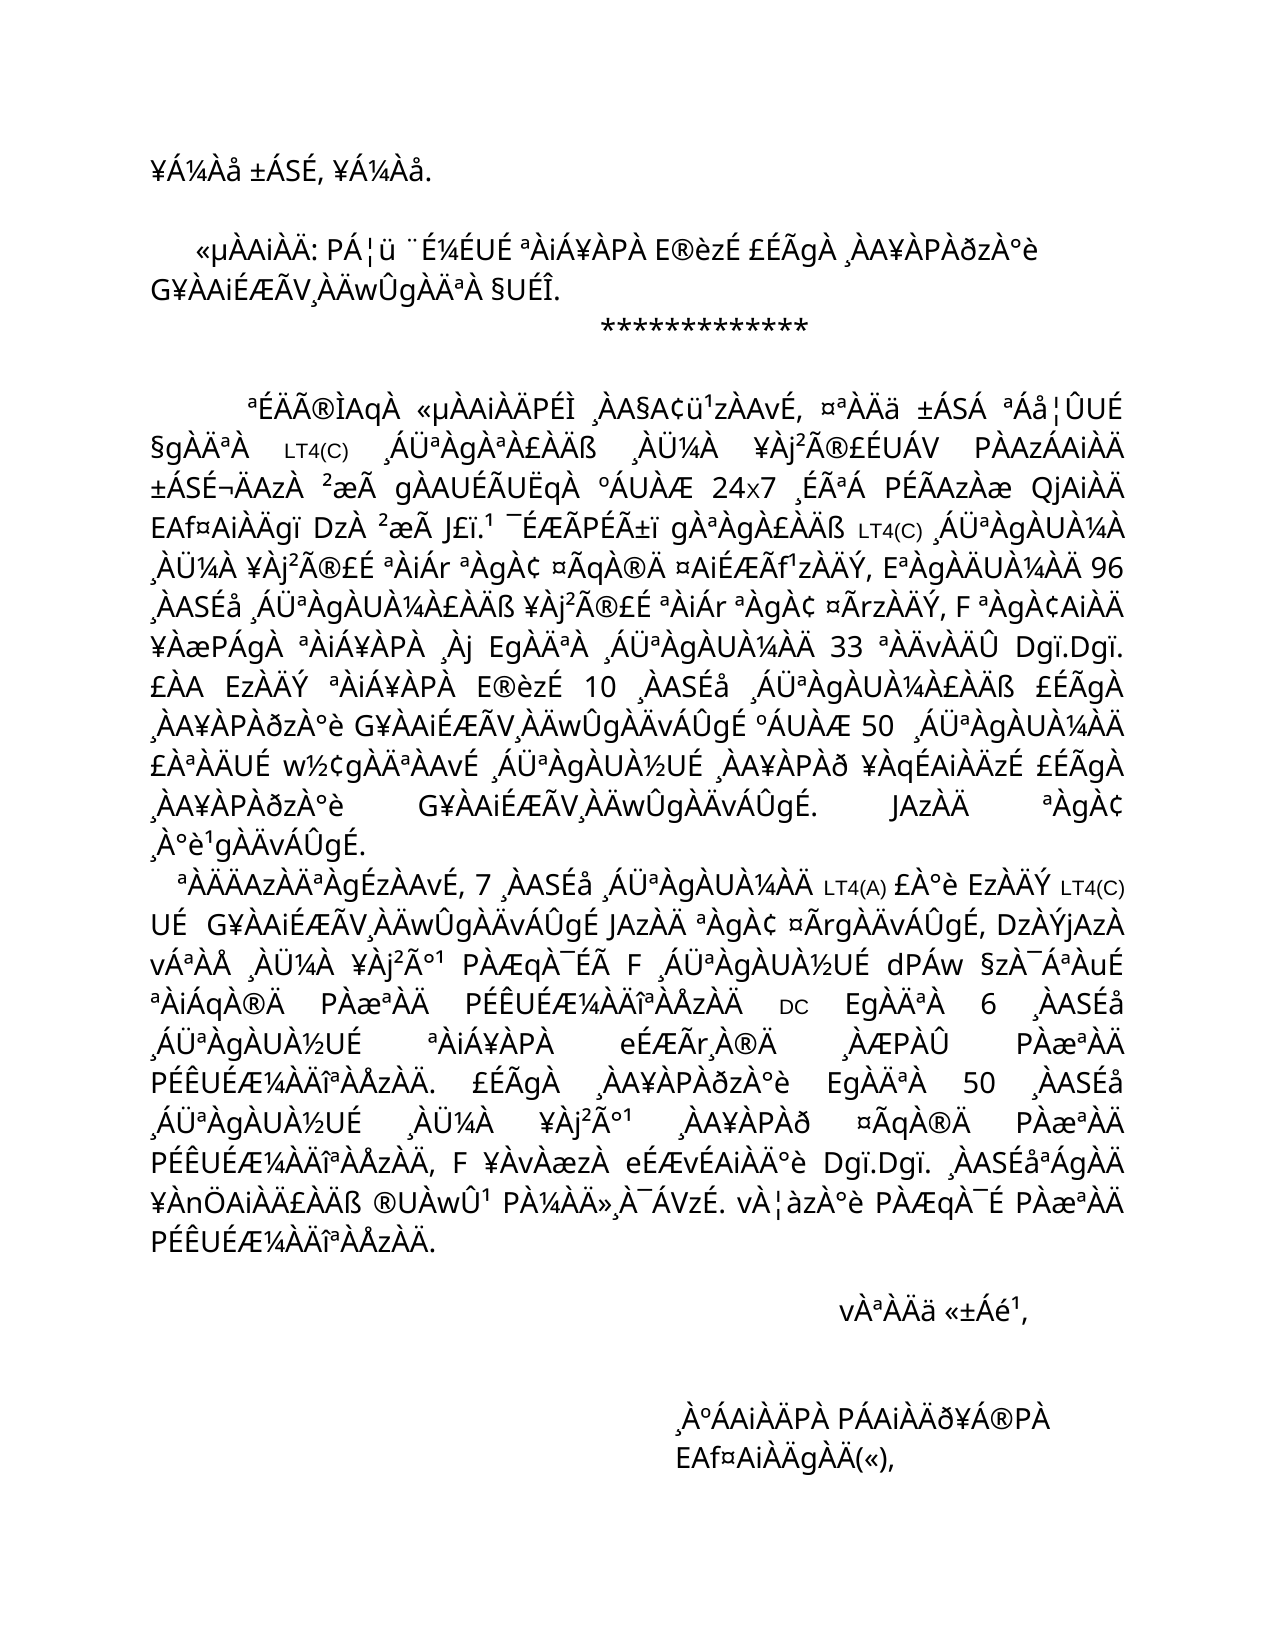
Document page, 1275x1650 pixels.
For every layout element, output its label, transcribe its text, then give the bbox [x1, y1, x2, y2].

text ************* [150, 309, 1125, 348]
text ªÉÄÃ®ÌAqÀ «µÀAiÀÄPÉÌ ¸ÀA§A¢ü¹zÀAvÉ, ¤ªÀÄä ±ÁSÁ ªÁå¦ÛUÉ §gÀÄªÀ LT4(C) ¸ÁÜªÀgÀªÀ£ÀÄß ¸ÀÜ¼À ¥Àj²Ã®£ÉUÁV PÀAzÁAiÀÄ ±ÁSÉ¬ÄAzÀ ²æÃ gÀAUÉÃUËqÀ ºÁUÀÆ 24X7 ¸ÉÃªÁ PÉÃAzÀæ QjAiÀÄ EAf¤AiÀÄgï DzÀ ²æÃ J£ï.¹ ¯ÉÆÃPÉÃ±ï gÀªÀgÀ£ÀÄß LT4(C) ¸ÁÜªÀgÀUÀ¼À ¸ÀÜ¼À ¥Àj²Ã®£É ªÀiÁr ªÀgÀ¢ ¤ÃqÀ®Ä ¤AiÉÆÃf¹zÀÄÝ, EªÀgÀÄUÀ¼ÀÄ 96 ¸ÀASÉå ¸ÁÜªÀgÀUÀ¼À£ÀÄß ¥Àj²Ã®£É ªÀiÁr ªÀgÀ¢ ¤ÃrzÀÄÝ, F ªÀgÀ¢AiÀÄ ¥ÀæPÁgÀ ªÀiÁ¥ÀPÀ ¸Àj EgÀÄªÀ ¸ÁÜªÀgÀUÀ¼ÀÄ 33 ªÀÄvÀÄÛ Dgï.Dgï.£ÀA EzÀÄÝ ªÀiÁ¥ÀPÀ E®èzÉ 10 ¸ÀASÉå ¸ÁÜªÀgÀUÀ¼À£ÀÄß £ÉÃgÀ ¸ÀA¥ÀPÀðzÀ°è G¥ÀAiÉÆÃV¸ÀÄwÛgÀÄvÁÛgÉ ºÁUÀÆ 50 ¸ÁÜªÀgÀUÀ¼ÀÄ £ÀªÀÄUÉ w½¢gÀÄªÀAvÉ ¸ÁÜªÀgÀUÀ½UÉ ¸ÀA¥ÀPÀð ¥ÀqÉAiÀÄzÉ £ÉÃgÀ ¸ÀA¥ÀPÀðzÀ°è G¥ÀAiÉÆÃV¸ÀÄwÛgÀÄvÁÛgÉ. JAzÀÄ ªÀgÀ¢ ¸À°è¹gÀÄvÁÛgÉ. [150, 388, 1125, 864]
text «µÀAiÀÄ: PÁ¦ü ¨É¼ÉUÉ ªÀiÁ¥ÀPÀ E®èzÉ £ÉÃgÀ ¸ÀA¥ÀPÀðzÀ°è G¥ÀAiÉÆÃV¸ÀÄwÛgÀÄªÀ §UÉÎ. [150, 229, 1125, 309]
text ªÀÄÄAzÀÄªÀgÉzÀAvÉ, 7 ¸ÀASÉå ¸ÁÜªÀgÀUÀ¼ÀÄ LT4(A) £À°è EzÀÄÝ LT4(C) UÉ G¥ÀAiÉÆÃV¸ÀÄwÛgÀÄvÁÛgÉ JAzÀÄ ªÀgÀ¢ ¤ÃrgÀÄvÁÛgÉ, DzÀÝjAzÀ vÁªÀÅ ¸ÀÜ¼À ¥Àj²Ã°¹ PÀÆqÀ¯ÉÃ F ¸ÁÜªÀgÀUÀ½UÉ dPÁw §zÀ¯ÁªÀuÉ ªÀiÁqÀ®Ä PÀæªÀÄ PÉÊUÉÆ¼ÀÄîªÀÅzÀÄ DC EgÀÄªÀ 6 ¸ÀASÉå ¸ÁÜªÀgÀUÀ½UÉ ªÀiÁ¥ÀPÀ eÉÆÃr¸À®Ä ¸ÀÆPÀÛ PÀæªÀÄ PÉÊUÉÆ¼ÀÄîªÀÅzÀÄ. £ÉÃgÀ ¸ÀA¥ÀPÀðzÀ°è EgÀÄªÀ 50 ¸ÀASÉå ¸ÁÜªÀgÀUÀ½UÉ ¸ÀÜ¼À ¥Àj²Ã°¹ ¸ÀA¥ÀPÀð ¤ÃqÀ®Ä PÀæªÀÄ PÉÊUÉÆ¼ÀÄîªÀÅzÀÄ, F ¥ÀvÀæzÀ eÉÆvÉAiÀÄ°è Dgï.Dgï. ¸ÀASÉåªÁgÀÄ ¥ÀnÖAiÀÄ£ÀÄß ®UÀwÛ¹ PÀ¼ÀÄ»¸À¯ÁVzÉ. vÀ¦àzÀ°è PÀÆqÀ¯É PÀæªÀÄ PÉÊUÉÆ¼ÀÄîªÀÅzÀÄ. [150, 864, 1125, 1261]
text ¥Á¼Àå ±ÁSÉ, ¥Á¼Àå. [150, 150, 1125, 190]
text vÀªÀÄä «±Áé¹, [675, 1290, 1125, 1330]
text ¸ÀºÁAiÀÄPÀ PÁAiÀÄð¥Á®PÀ EAf¤AiÀÄgÀÄ(«), [675, 1398, 1125, 1477]
